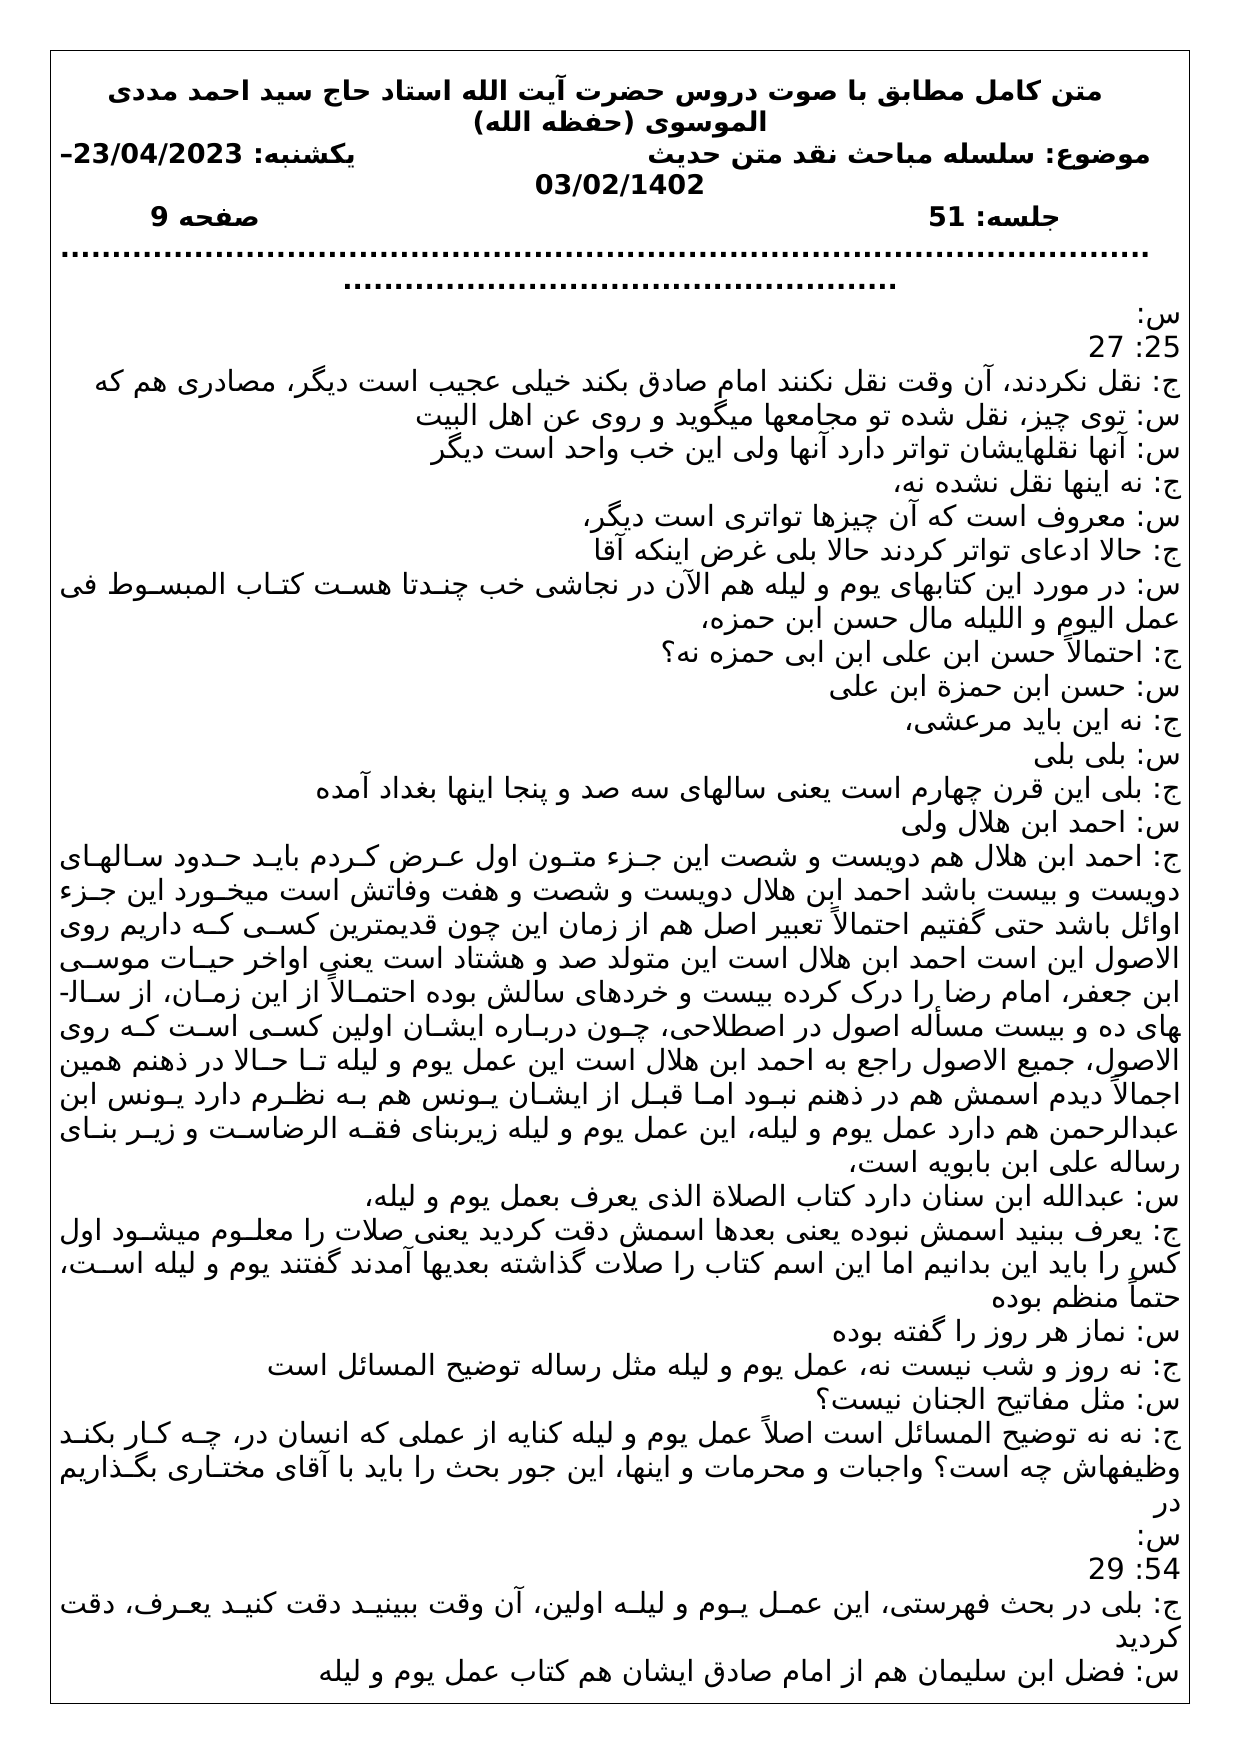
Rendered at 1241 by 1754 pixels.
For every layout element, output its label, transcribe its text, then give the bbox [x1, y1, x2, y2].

text س: معروف است که آن چيزها تواتری است ديگر، [59, 500, 1181, 534]
text س: عبدالله ابن سنان دارد کتاب الصلاة الذی يعرف بعمل يوم و ليله، [59, 1179, 1181, 1213]
text ج: نقل نکردند، آن وقت نقل نکنند امام صادق بکند خيلی عجيب است ديگر، مصادری هم که [59, 364, 1181, 398]
text ج: نه اينها نقل نشده نه، [59, 466, 1181, 500]
text س: [59, 296, 1181, 330]
text ج: نه روز و شب نيست نه، عمل يوم و ليله مثل رساله توضيح المسائل است [59, 1349, 1181, 1383]
text ج: حالا ادعای تواتر کردند حالا بلی غرض اينکه آقا [59, 534, 1181, 568]
text 25: 27 [59, 330, 1181, 364]
text س: نماز هر روز را گفته بوده [59, 1315, 1181, 1349]
text س: احمد ابن هلال ولی [59, 805, 1181, 839]
text س: فضل ابن سليمان هم از امام صادق ايشان هم کتاب عمل يوم و ليله [59, 1654, 1181, 1688]
text س: حسن ابن حمزة ابن علی [59, 669, 1181, 703]
text س: بلی بلی [59, 737, 1181, 771]
text س: توی چيز، نقل شده تو مجامعها میگويد و روی عن اهل البيت [59, 398, 1181, 432]
text 54: 29 [59, 1552, 1181, 1586]
text ج: نه اين بايد مرعشی، [59, 703, 1181, 737]
text س: در مورد اين کتابهای يوم و ليله هم الآن در نجاشی خب چندتا هست کتاب المبسوط فی عمل اليوم و الليله مال حسن ابن حمزه، [59, 568, 1181, 636]
text ج: بلی در بحث فهرستی، اين عمل يوم و ليله اولين، آن وقت ببينيد دقت کنيد يعرف، دقت کرديد [59, 1586, 1181, 1654]
text س: آنها نقلهايشان تواتر دارد آنها ولی اين خب واحد است ديگر [59, 432, 1181, 466]
text ج: يعرف ببنيد اسمش نبوده يعنی بعدها اسمش دقت کرديد يعنی صلات را معلوم میشود اول کس را بايد اين بدانيم اما اين اسم کتاب را صلات گذاشته بعدیها آمدند گفتند يوم و ليله است، حتماً منظم بوده [59, 1213, 1181, 1315]
text س: مثل مفاتيح الجنان نيست؟ [59, 1383, 1181, 1417]
text ج: احمد ابن هلال هم دويست و شصت اين جزء متون اول عرض کردم بايد حدود سالهای دويست و بيست باشد احمد ابن هلال دويست و شصت و هفت وفاتش است میخورد اين جزء اوائل باشد حتی گفتيم احتمالاً تعبير اصل هم از زمان اين چون قديمترين کسی که داريم روی الاصول اين است احمد ابن هلال است اين متولد صد و هشتاد است يعنی اواخر حيات موسی ابن جعفر، امام رضا را درک کرده بيست و خردهای سالش بوده احتمالاً از اين زمان، از سالهای ده و بيست مسأله اصول در اصطلاحی، چون درباره ايشان اولين کسی است که روی الاصول، جميع الاصول راجع به احمد ابن هلال است اين عمل يوم و ليله تا حالا در ذهنم همين اجمالاً ديدم اسمش هم در ذهنم نبود اما قبل از ايشان يونس هم به نظرم دارد يونس ابن عبدالرحمن هم دارد عمل يوم و ليله، اين عمل يوم و ليله زيربنای فقه الرضاست و زير بنای رساله علی ابن بابويه است، [59, 839, 1181, 1179]
text ج: نه نه توضيح المسائل است اصلاً عمل يوم و ليله کنايه از عملی که انسان در، چه کار بکند وظيفهاش چه است؟ واجبات و محرمات و اينها، اين جور بحث را بايد با آقای مختاری بگذاريم در [59, 1417, 1181, 1518]
text س: [59, 1518, 1181, 1552]
text ج: احتمالاً حسن ابن علی ابن ابی حمزه نه؟ [59, 636, 1181, 669]
text ج: بلی اين قرن چهارم است يعنی سالهای سه صد و پنجا اينها بغداد آمده [59, 771, 1181, 805]
